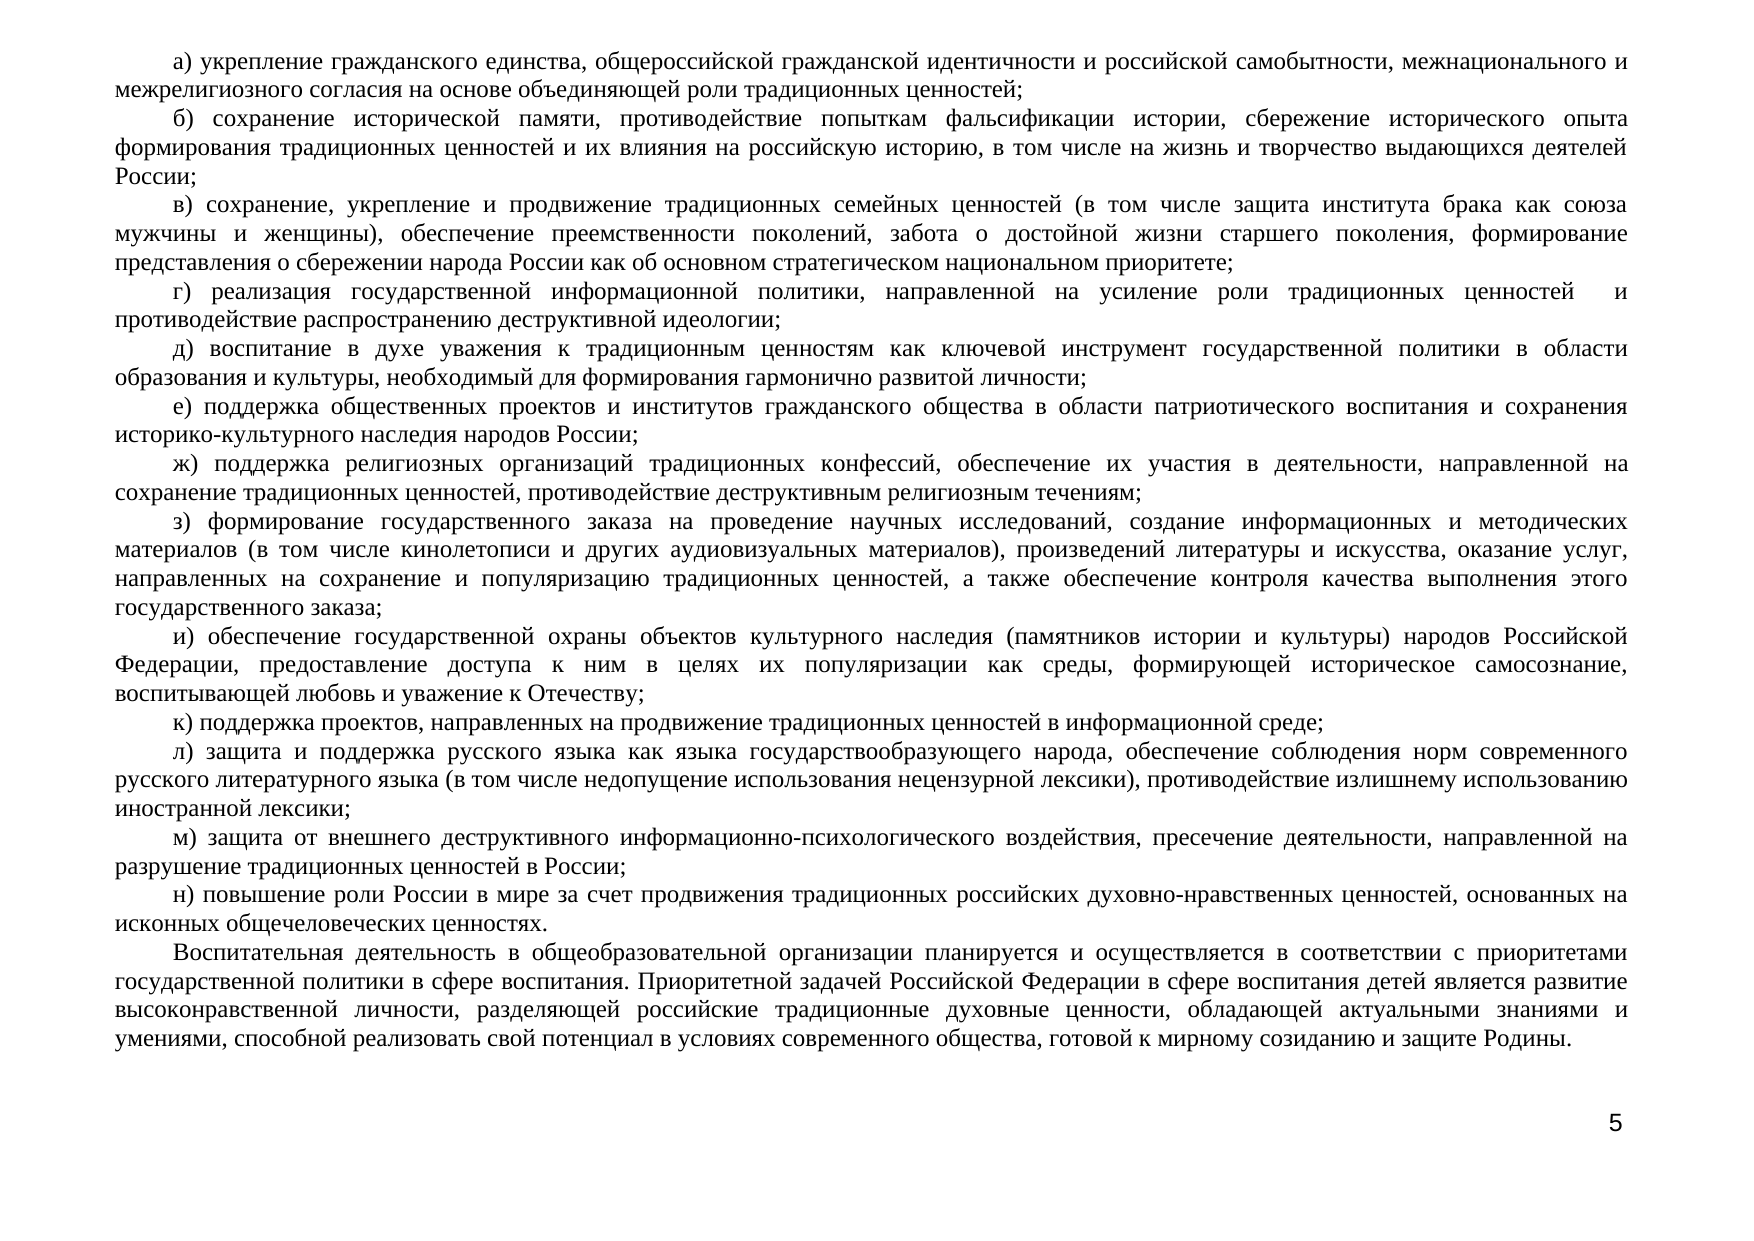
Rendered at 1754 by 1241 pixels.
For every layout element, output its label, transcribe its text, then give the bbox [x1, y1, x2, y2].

text к) поддержка проектов, направленных на продвижение традиционных ценностей в информационной среде; [114, 707, 1629, 736]
text Воспитательная деятельность в общеобразовательной организации планируется и осуществляется в соответствии с приоритетами государственной политики в сфере воспитания. Приоритетной задачей Российской Федерации в сфере воспитания детей является развитие высоконравственной личности, разделяющей российские традиционные духовные ценности, обладающей актуальными знаниями и умениями, способной реализовать свой потенциал в условиях современного общества, готовой к мирному созиданию и защите Родины. [114, 937, 1629, 1052]
text а) укрепление гражданского единства, общероссийской гражданской идентичности и российской самобытности, межнационального и межрелигиозного согласия на основе объединяющей роли традиционных ценностей; [114, 46, 1629, 103]
text е) поддержка общественных проектов и институтов гражданского общества в области патриотического воспитания и сохранения историко-культурного наследия народов России; [114, 391, 1629, 448]
text б) сохранение исторической памяти, противодействие попыткам фальсификации истории, сбережение исторического опыта формирования традиционных ценностей и их влияния на российскую историю, в том числе на жизнь и творчество выдающихся деятелей России; [114, 103, 1629, 189]
text м) защита от внешнего деструктивного информационно-психологического воздействия, пресечение деятельности, направленной на разрушение традиционных ценностей в России; [114, 822, 1629, 879]
text ж) поддержка религиозных организаций традиционных конфессий, обеспечение их участия в деятельности, направленной на сохранение традиционных ценностей, противодействие деструктивным религиозным течениям; [114, 448, 1629, 506]
text н) повышение роли России в мире за счет продвижения традиционных российских духовно-нравственных ценностей, основанных на исконных общечеловеческих ценностях. [114, 879, 1629, 937]
text д) воспитание в духе уважения к традиционным ценностям как ключевой инструмент государственной политики в области образования и культуры, необходимый для формирования гармонично развитой личности; [114, 333, 1629, 391]
text и) обеспечение государственной охраны объектов культурного наследия (памятников истории и культуры) народов Российской Федерации, предоставление доступа к ним в целях их популяризации как среды, формирующей историческое самосознание, воспитывающей любовь и уважение к Отечеству; [114, 621, 1629, 707]
text в) сохранение, укрепление и продвижение традиционных семейных ценностей (в том числе защита института брака как союза мужчины и женщины), обеспечение преемственности поколений, забота о достойной жизни старшего поколения, формирование представления о сбережении народа России как об основном стратегическом национальном приоритете; [114, 189, 1629, 276]
text г) реализация государственной информационной политики, направленной на усиление роли традиционных ценностей и противодействие распространению деструктивной идеологии; [114, 276, 1629, 333]
text л) защита и поддержка русского языка как языка государствообразующего народа, обеспечение соблюдения норм современного русского литературного языка (в том числе недопущение использования нецензурной лексики), противодействие излишнему использованию иностранной лексики; [114, 736, 1629, 822]
text з) формирование государственного заказа на проведение научных исследований, создание информационных и методических материалов (в том числе кинолетописи и других аудиовизуальных материалов), произведений литературы и искусства, оказание услуг, направленных на сохранение и популяризацию традиционных ценностей, а также обеспечение контроля качества выполнения этого государственного заказа; [114, 506, 1629, 621]
